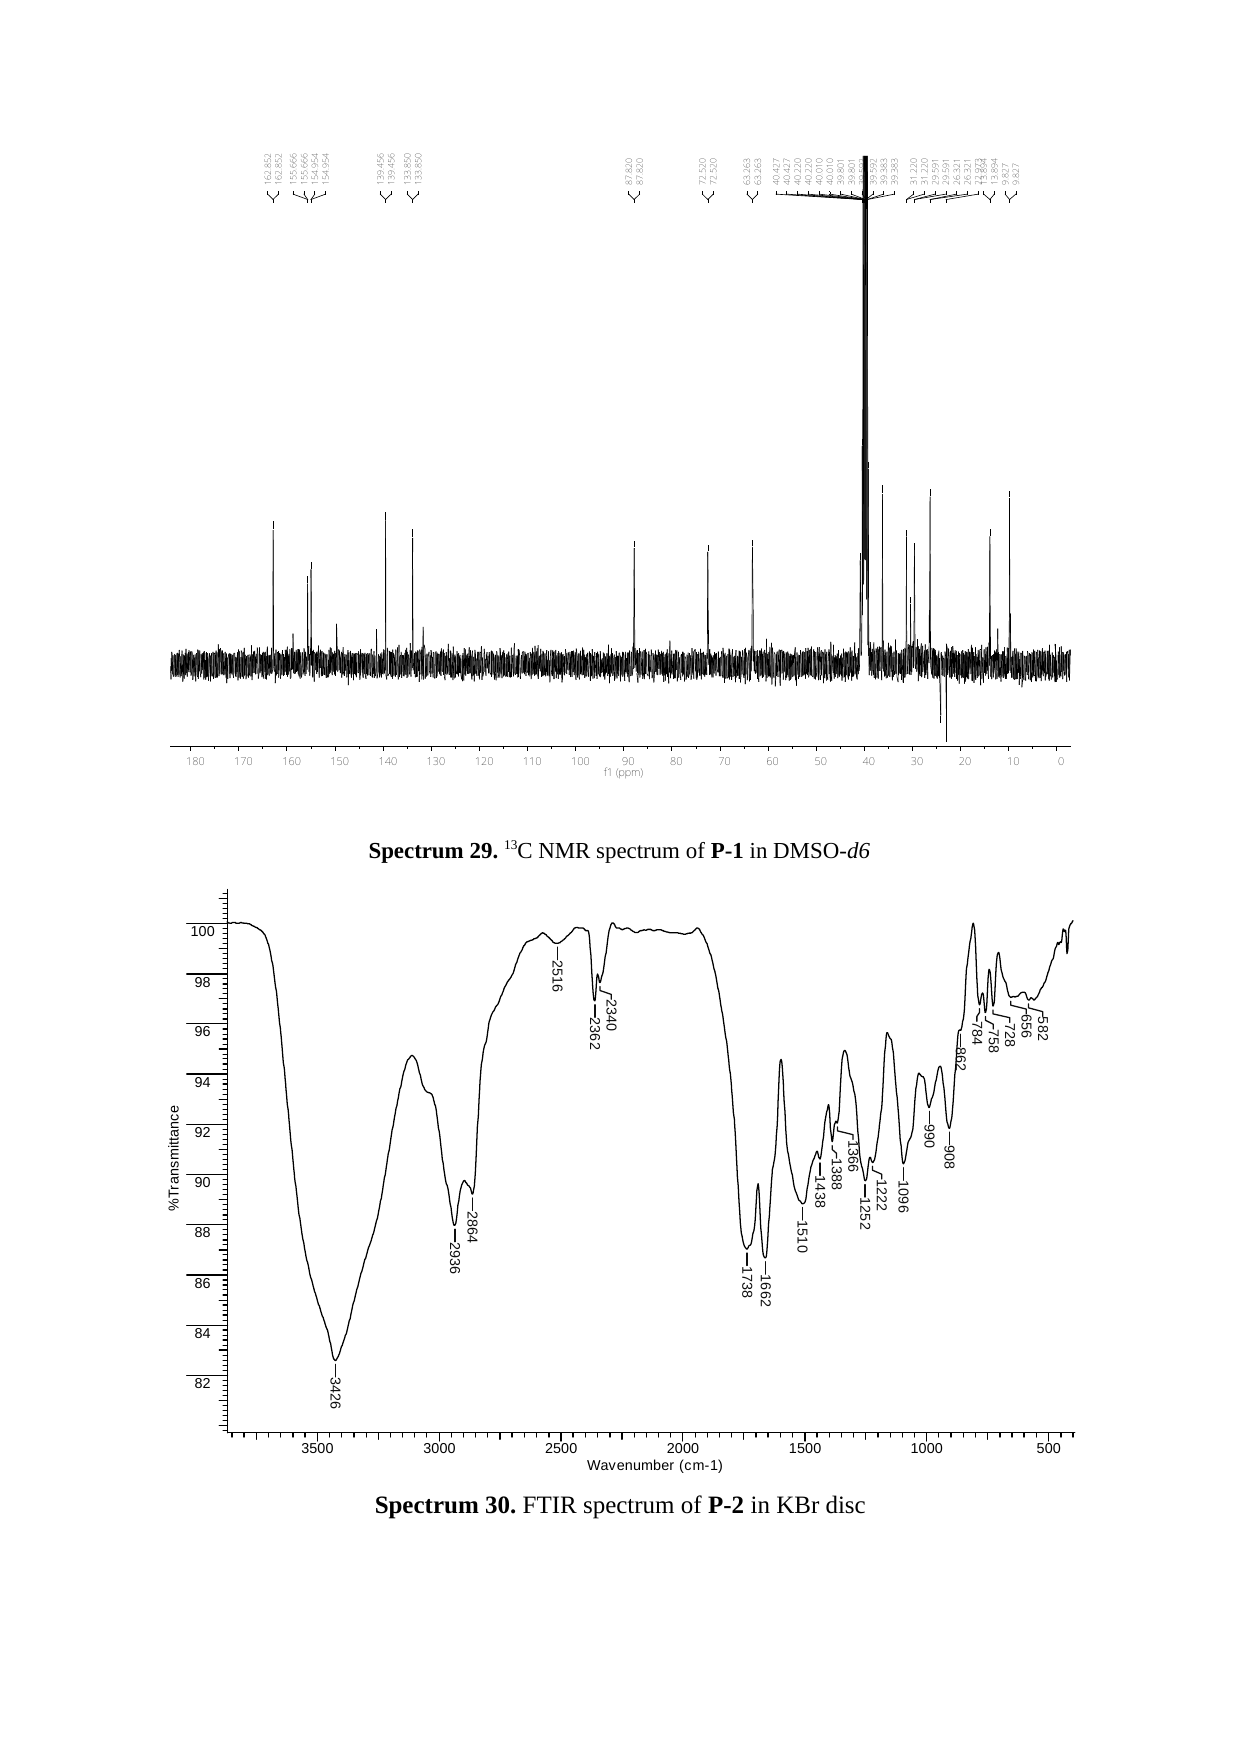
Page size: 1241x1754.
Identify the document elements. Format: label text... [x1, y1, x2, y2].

text Spectrum 29. 13C NMR spectrum of P-1 in DMSO-d6 [148, 837, 1093, 864]
text Spectrum 30. FTIR spectrum of P-2 in KBr disc [148, 889, 1093, 1519]
